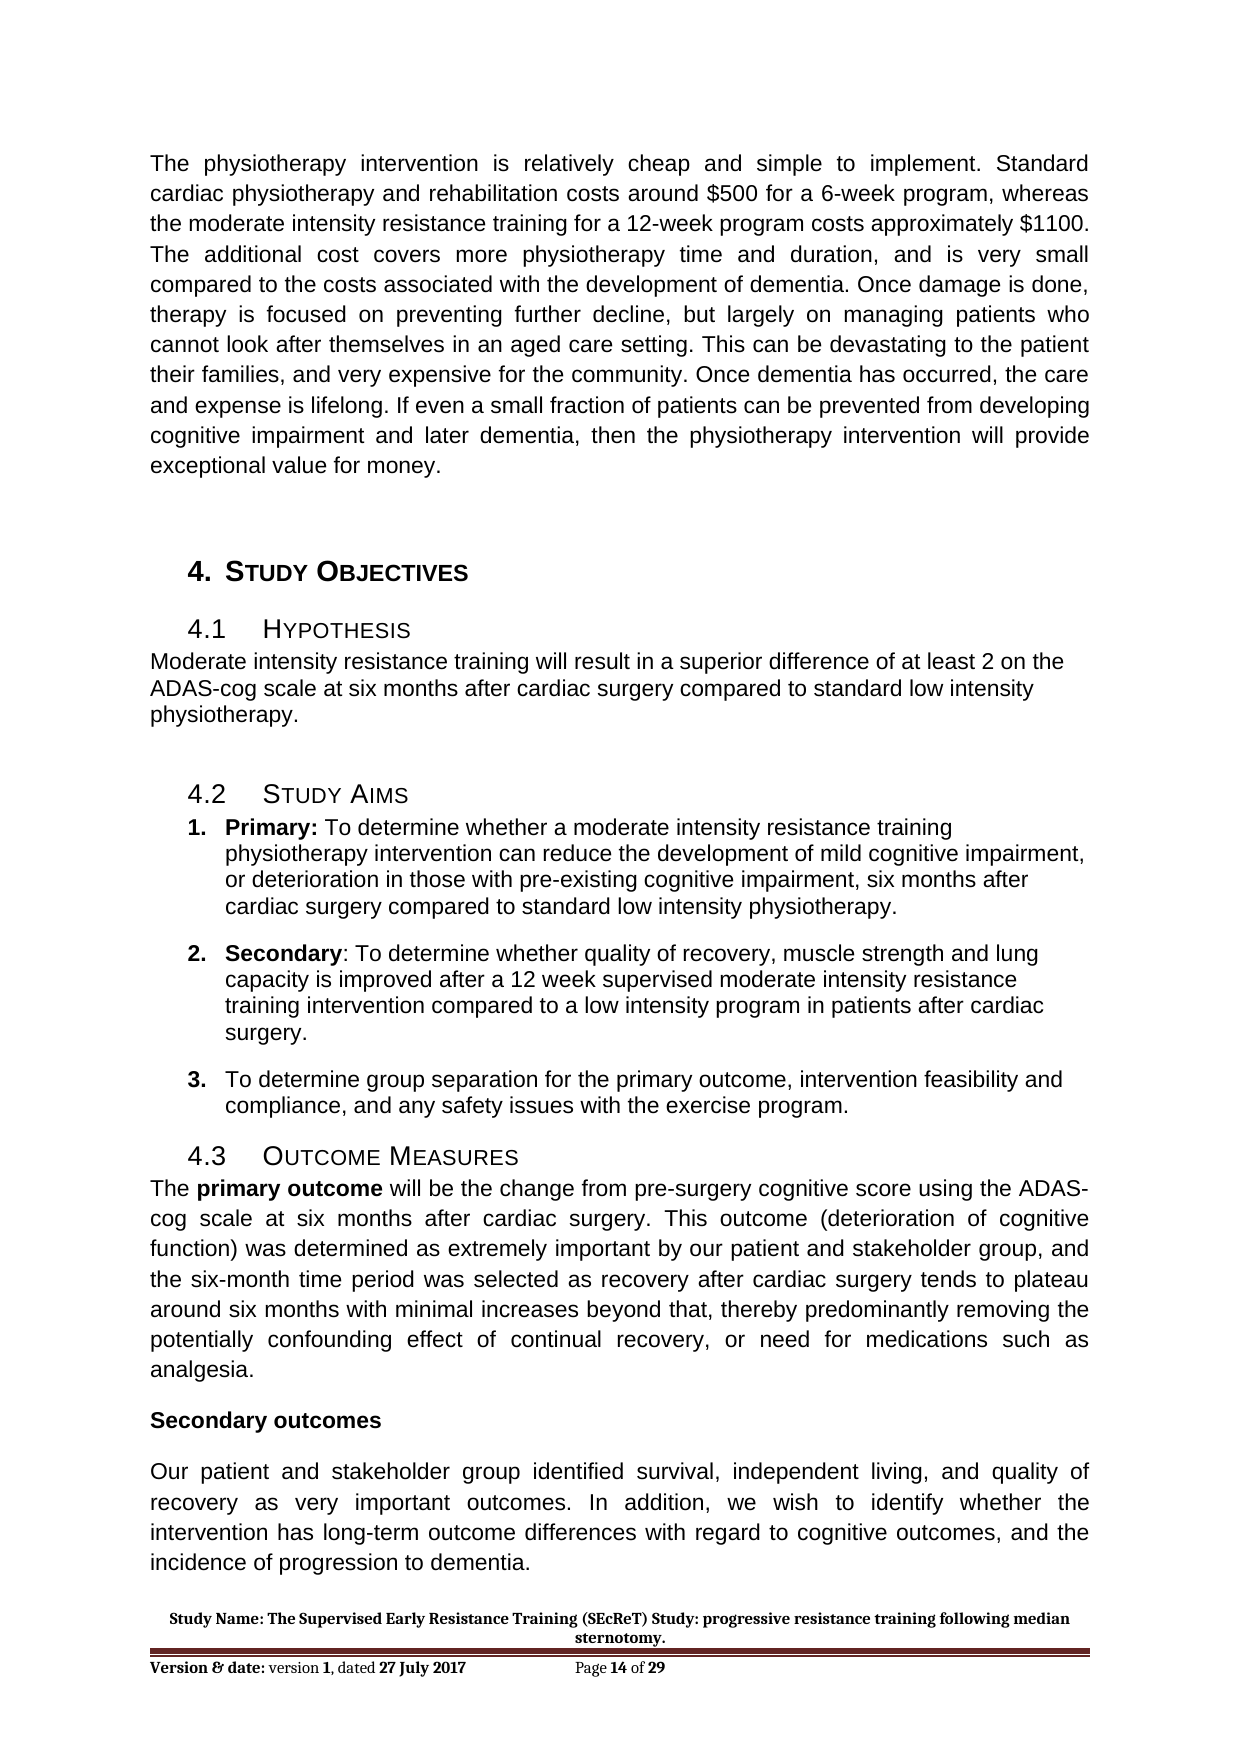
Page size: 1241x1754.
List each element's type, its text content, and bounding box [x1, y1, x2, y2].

text The primary outcome will be the change from pre-surgery cognitive score using the ADAS-cog scale at six months after cardiac surgery. This outcome (deterioration of cognitive function) was determined as extremely important by our patient and stakeholder group, and the six-month time period was selected as recovery after cardiac surgery tends to plateau around six months with minimal increases beyond that, thereby predominantly removing the potentially confounding effect of continual recovery, or need for medications such as analgesia. [150, 1175, 1090, 1382]
list Secondary: To determine whether quality of recovery, muscle strength and lung capacity is improved after a 12 week supervised moderate intensity resistance training intervention compared to a low intensity program in patients after cardiac surgery. [187, 940, 1090, 1045]
subtitle Hypothesis [187, 613, 1090, 644]
subtitle Study Aims [187, 778, 1090, 809]
text Secondary outcomes [150, 1407, 1090, 1433]
text The physiotherapy intervention is relatively cheap and simple to implement. Standard cardiac physiotherapy and rehabilitation costs around $500 for a 6-week program, whereas the moderate intensity resistance training for a 12-week program costs approximately $1100. The additional cost covers more physiotherapy time and duration, and is very small compared to the costs associated with the development of dementia. Once damage is done, therapy is focused on preventing further decline, but largely on managing patients who cannot look after themselves in an aged care setting. This can be devastating to the patient their families, and very expensive for the community. Once dementia has occurred, the care and expense is lifelong. If even a small fraction of patients can be prevented from developing cognitive impairment and later dementia, then the physiotherapy intervention will provide exceptional value for money. [150, 150, 1090, 478]
subtitle Study Objectives [187, 554, 1090, 588]
list Primary: To determine whether a moderate intensity resistance training physiotherapy intervention can reduce the development of mild cognitive impairment, or deterioration in those with pre-existing cognitive impairment, six months after cardiac surgery compared to standard low intensity physiotherapy. [187, 813, 1090, 919]
subtitle Outcome Measures [187, 1139, 1090, 1171]
text Our patient and stakeholder group identified survival, independent living, and quality of recovery as very important outcomes. In addition, we wish to identify whether the intervention has long-term outcome differences with regard to cognitive outcomes, and the incidence of progression to dementia. [150, 1458, 1090, 1575]
list To determine group separation for the primary outcome, intervention feasibility and compliance, and any safety issues with the exercise program. [187, 1066, 1090, 1119]
text Moderate intensity resistance training will result in a superior difference of at least 2 on the ADAS-cog scale at six months after cardiac surgery compared to standard low intensity physiotherapy. [150, 648, 1090, 727]
